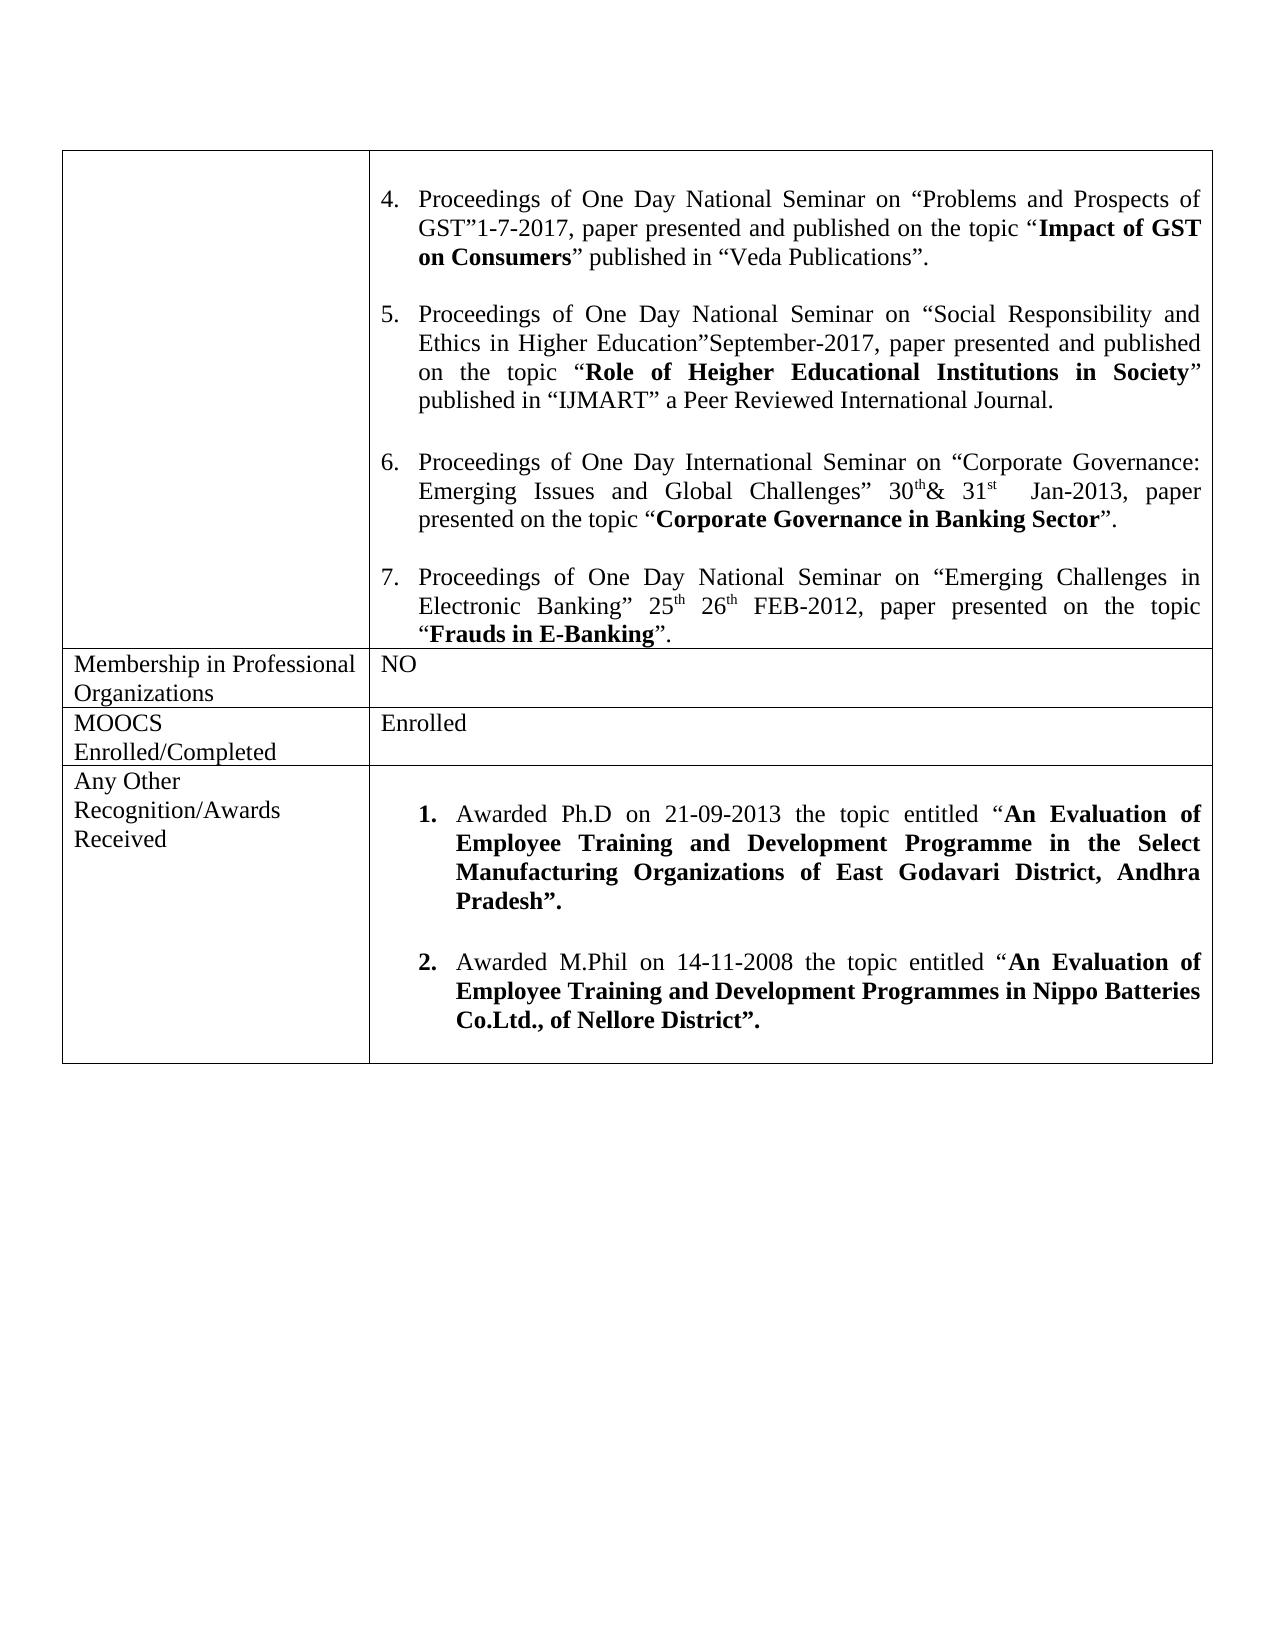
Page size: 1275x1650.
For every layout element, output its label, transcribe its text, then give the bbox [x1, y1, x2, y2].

table_cell NO [370, 649, 1212, 707]
table_cell MOOCS Enrolled/Completed [63, 708, 369, 765]
table_cell Enrolled [370, 708, 1212, 765]
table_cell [370, 151, 1212, 648]
table_cell Membership in Professional Organizations [63, 649, 369, 707]
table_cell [63, 151, 369, 648]
table_cell Any Other Recognition/Awards Received [63, 766, 369, 1062]
table_cell Awarded Ph.D on 21-09-2013 the topic entitled “An Evaluation of Employee Training and Development Programme in the Select Manufacturing Organizations of East Godavari District, Andhra Pradesh”. Awarded M.Phil on 14-11-2008 the topic entitled “An Evaluation of Employee Training and Development Programmes in Nippo Batteries Co.Ltd., of Nellore District”. [370, 766, 1212, 1062]
